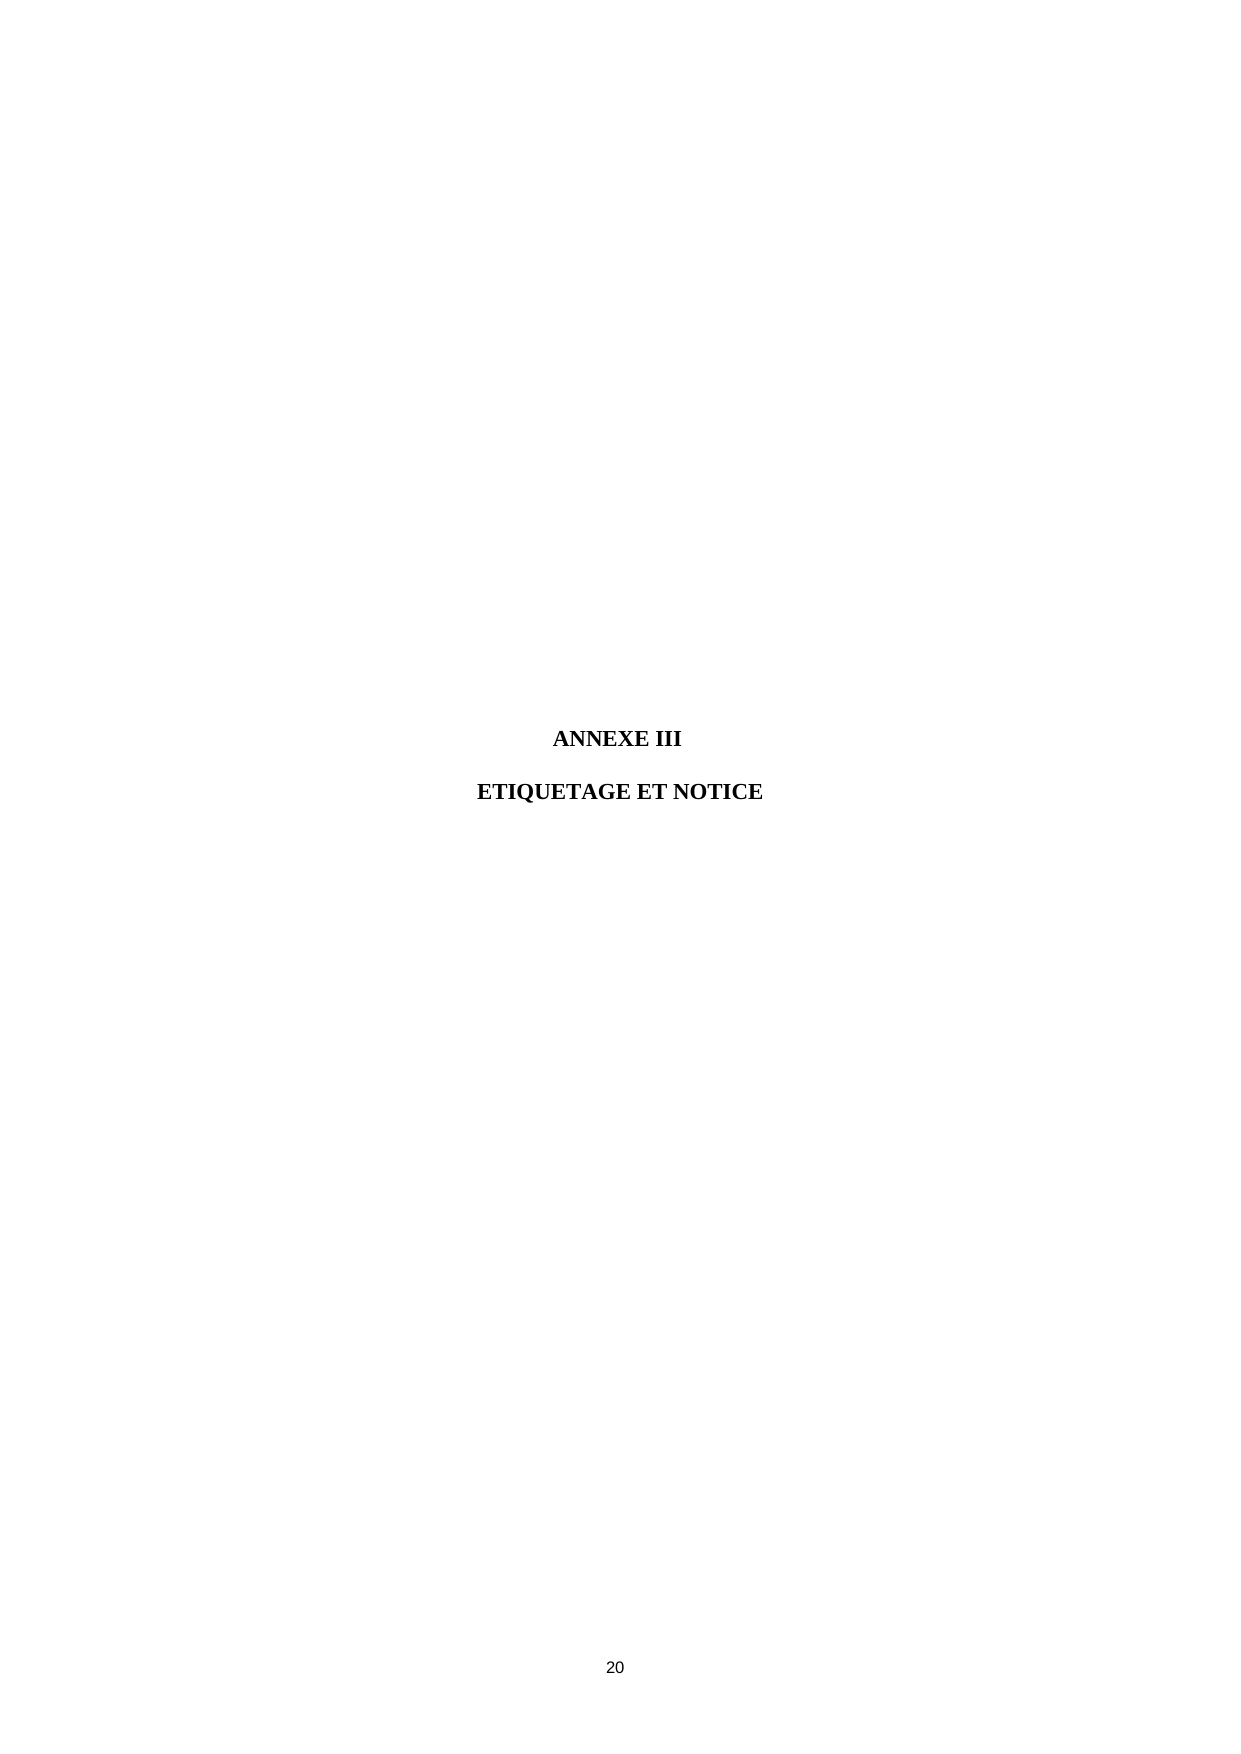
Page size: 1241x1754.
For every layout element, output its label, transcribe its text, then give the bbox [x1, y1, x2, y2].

text ETIQUETAGE ET NOTICE [148, 778, 1092, 804]
text ANNEXE III [148, 725, 1092, 751]
